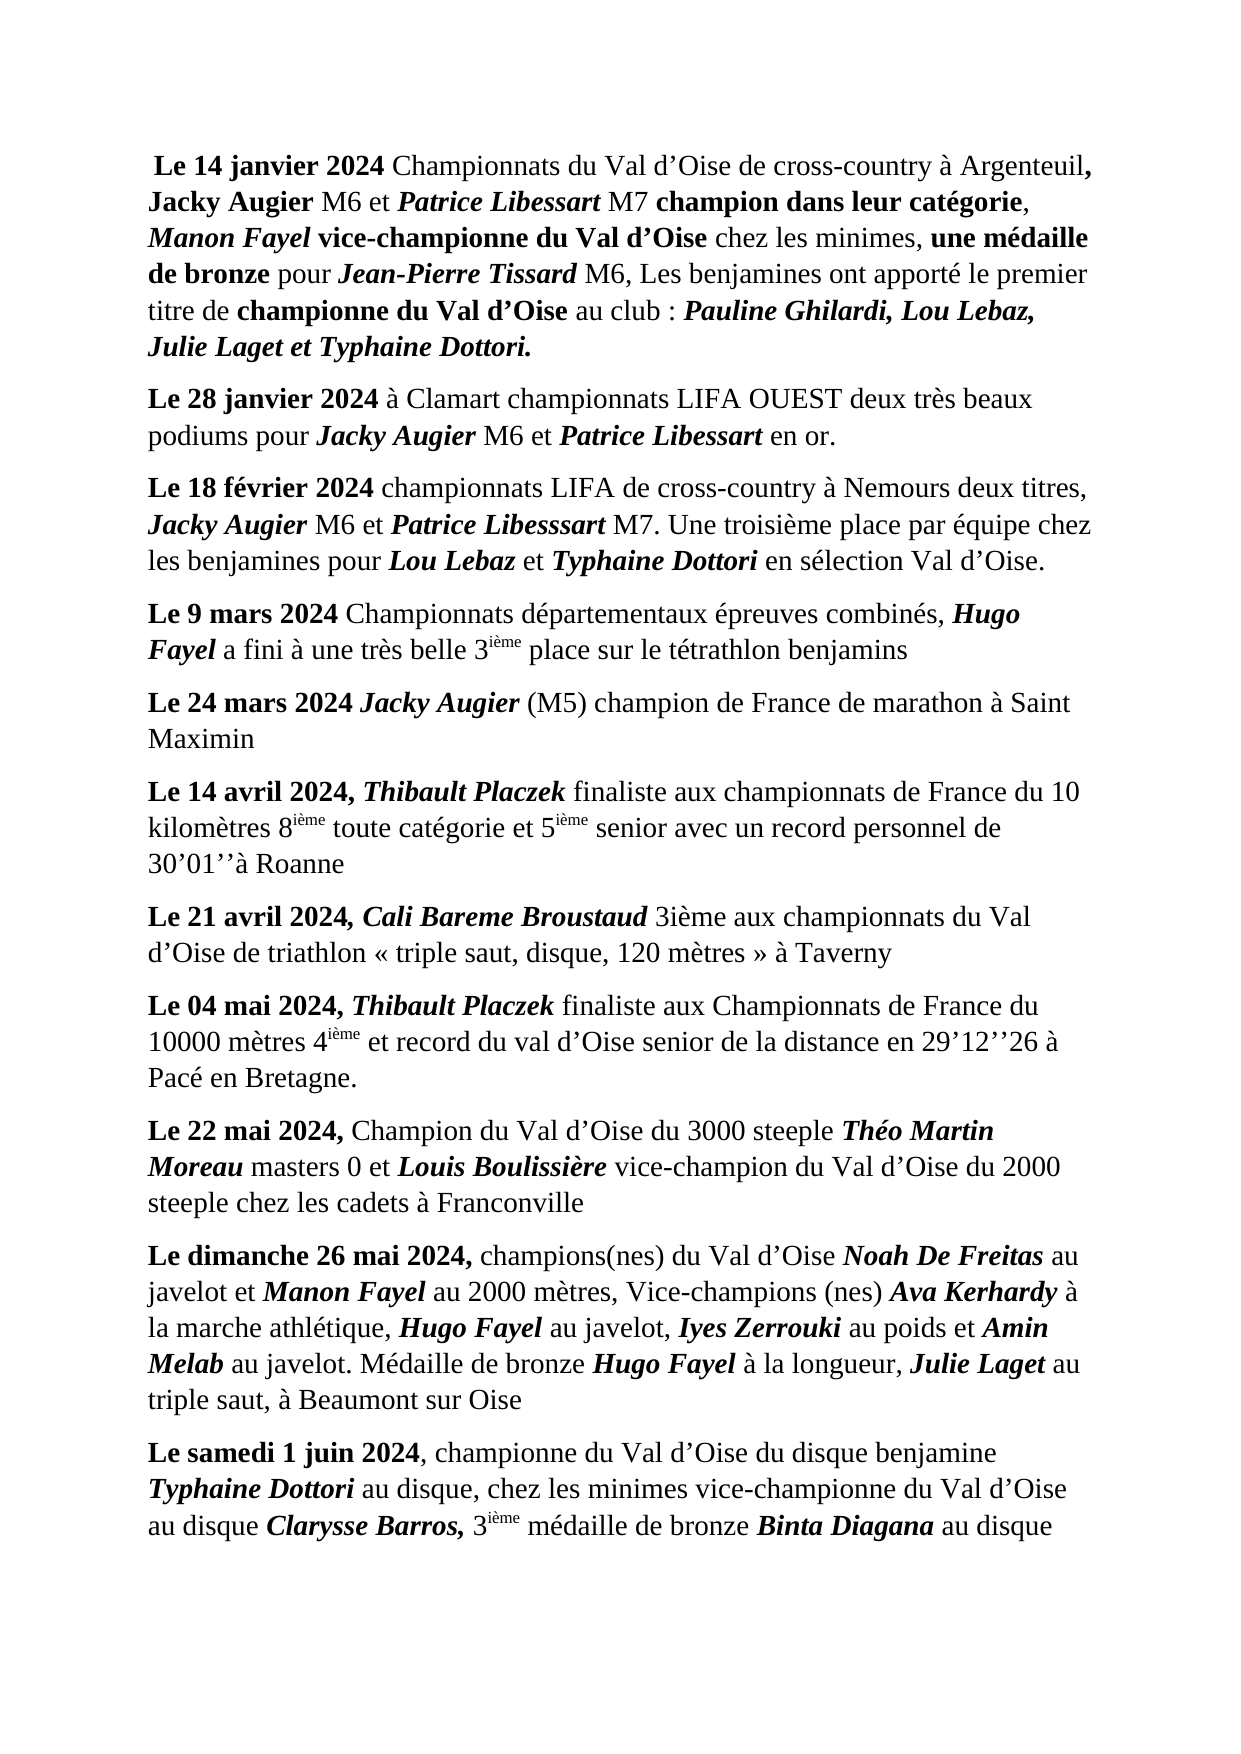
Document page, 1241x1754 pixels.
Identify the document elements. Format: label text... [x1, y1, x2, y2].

text Le 04 mai 2024, Thibault Placzek finaliste aux Championnats de France du 10000 mètres 4ième et record du val d’Oise senior de la distance en 29’12’’26 à Pacé en Bretagne. [148, 988, 1093, 1093]
text Le 9 mars 2024 Championnats départementaux épreuves combinés, Hugo Fayel a fini à une très belle 3ième place sur le tétrathlon benjamins [148, 596, 1093, 665]
text Le 14 janvier 2024 Championnats du Val d’Oise de cross-country à Argenteuil, Jacky Augier M6 et Patrice Libessart M7 champion dans leur catégorie, Manon Fayel vice-championne du Val d’Oise chez les minimes, une médaille de bronze pour Jean-Pierre Tissard M6, Les benjamines ont apporté le premier titre de championne du Val d’Oise au club : Pauline Ghilardi, Lou Lebaz, Julie Laget et Typhaine Dottori. [148, 148, 1093, 362]
text Le 18 février 2024 championnats LIFA de cross-country à Nemours deux titres, Jacky Augier M6 et Patrice Libesssart M7. Une troisième place par équipe chez les benjamines pour Lou Lebaz et Typhaine Dottori en sélection Val d’Oise. [148, 471, 1093, 576]
text Le 24 mars 2024 Jacky Augier (M5) champion de France de marathon à Saint Maximin [148, 685, 1093, 754]
text Le 14 avril 2024, Thibault Placzek finaliste aux championnats de France du 10 kilomètres 8ième toute catégorie et 5ième senior avec un record personnel de 30’01’’à Roanne [148, 774, 1093, 879]
text Le dimanche 26 mai 2024, champions(nes) du Val d’Oise Noah De Freitas au javelot et Manon Fayel au 2000 mètres, Vice-champions (nes) Ava Kerhardy à la marche athlétique, Hugo Fayel au javelot, Iyes Zerrouki au poids et Amin Melab au javelot. Médaille de bronze Hugo Fayel à la longueur, Julie Laget au triple saut, à Beaumont sur Oise [148, 1238, 1093, 1416]
text Le 22 mai 2024, Champion du Val d’Oise du 3000 steeple Théo Martin Moreau masters 0 et Louis Boulissière vice-champion du Val d’Oise du 2000 steeple chez les cadets à Franconville [148, 1113, 1093, 1219]
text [148, 1435, 1093, 1541]
text Le 28 janvier 2024 à Clamart championnats LIFA OUEST deux très beaux podiums pour Jacky Augier M6 et Patrice Libessart en or. [148, 382, 1093, 451]
text Le 21 avril 2024, Cali Bareme Broustaud 3ième aux championnats du Val d’Oise de triathlon « triple saut, disque, 120 mètres » à Taverny [148, 899, 1093, 968]
